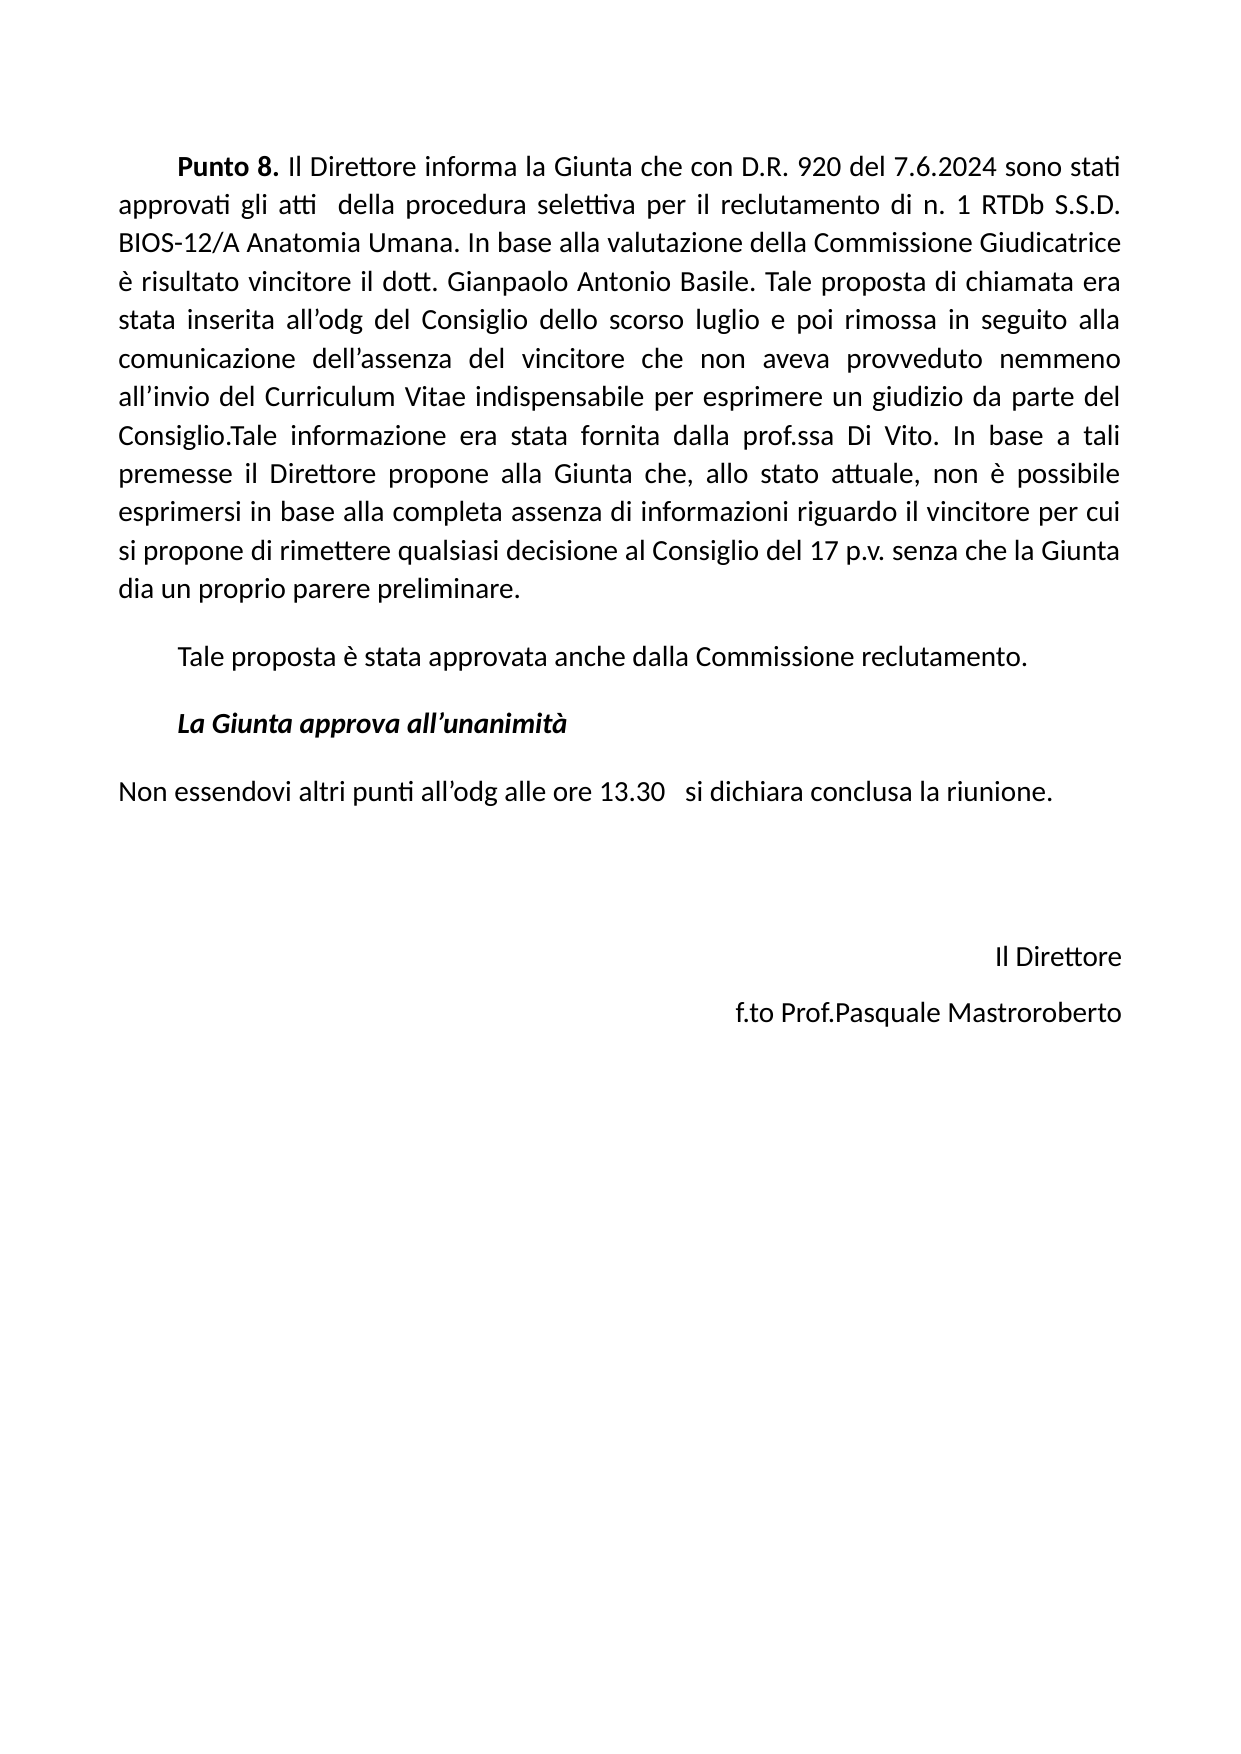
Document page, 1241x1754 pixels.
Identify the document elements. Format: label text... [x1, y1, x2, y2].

text f.to Prof.Pasquale Mastroroberto [118, 994, 1122, 1029]
text Non essendovi altri punti all’odg alle ore 13.30 si dichiara conclusa la riunione. [118, 773, 1122, 809]
text Tale proposta è stata approvata anche dalla Commissione reclutamento. [118, 638, 1122, 674]
text La Giunta approva all’unanimità [118, 706, 1122, 741]
text Il Direttore [118, 938, 1122, 974]
text Punto 8. Il Direttore informa la Giunta che con D.R. 920 del 7.6.2024 sono stati approvati gli atti della procedura selettiva per il reclutamento di n. 1 RTDb S.S.D. BIOS-12/A Anatomia Umana. In base alla valutazione della Commissione Giudicatrice è risultato vincitore il dott. Gianpaolo Antonio Basile. Tale proposta di chiamata era stata inserita all’odg del Consiglio dello scorso luglio e poi rimossa in seguito alla comunicazione dell’assenza del vincitore che non aveva provveduto nemmeno all’invio del Curriculum Vitae indispensabile per esprimere un giudizio da parte del Consiglio.Tale informazione era stata fornita dalla prof.ssa Di Vito. In base a tali premesse il Direttore propone alla Giunta che, allo stato attuale, non è possibile esprimersi in base alla completa assenza di informazioni riguardo il vincitore per cui si propone di rimettere qualsiasi decisione al Consiglio del 17 p.v. senza che la Giunta dia un proprio parere preliminare. [118, 148, 1122, 606]
